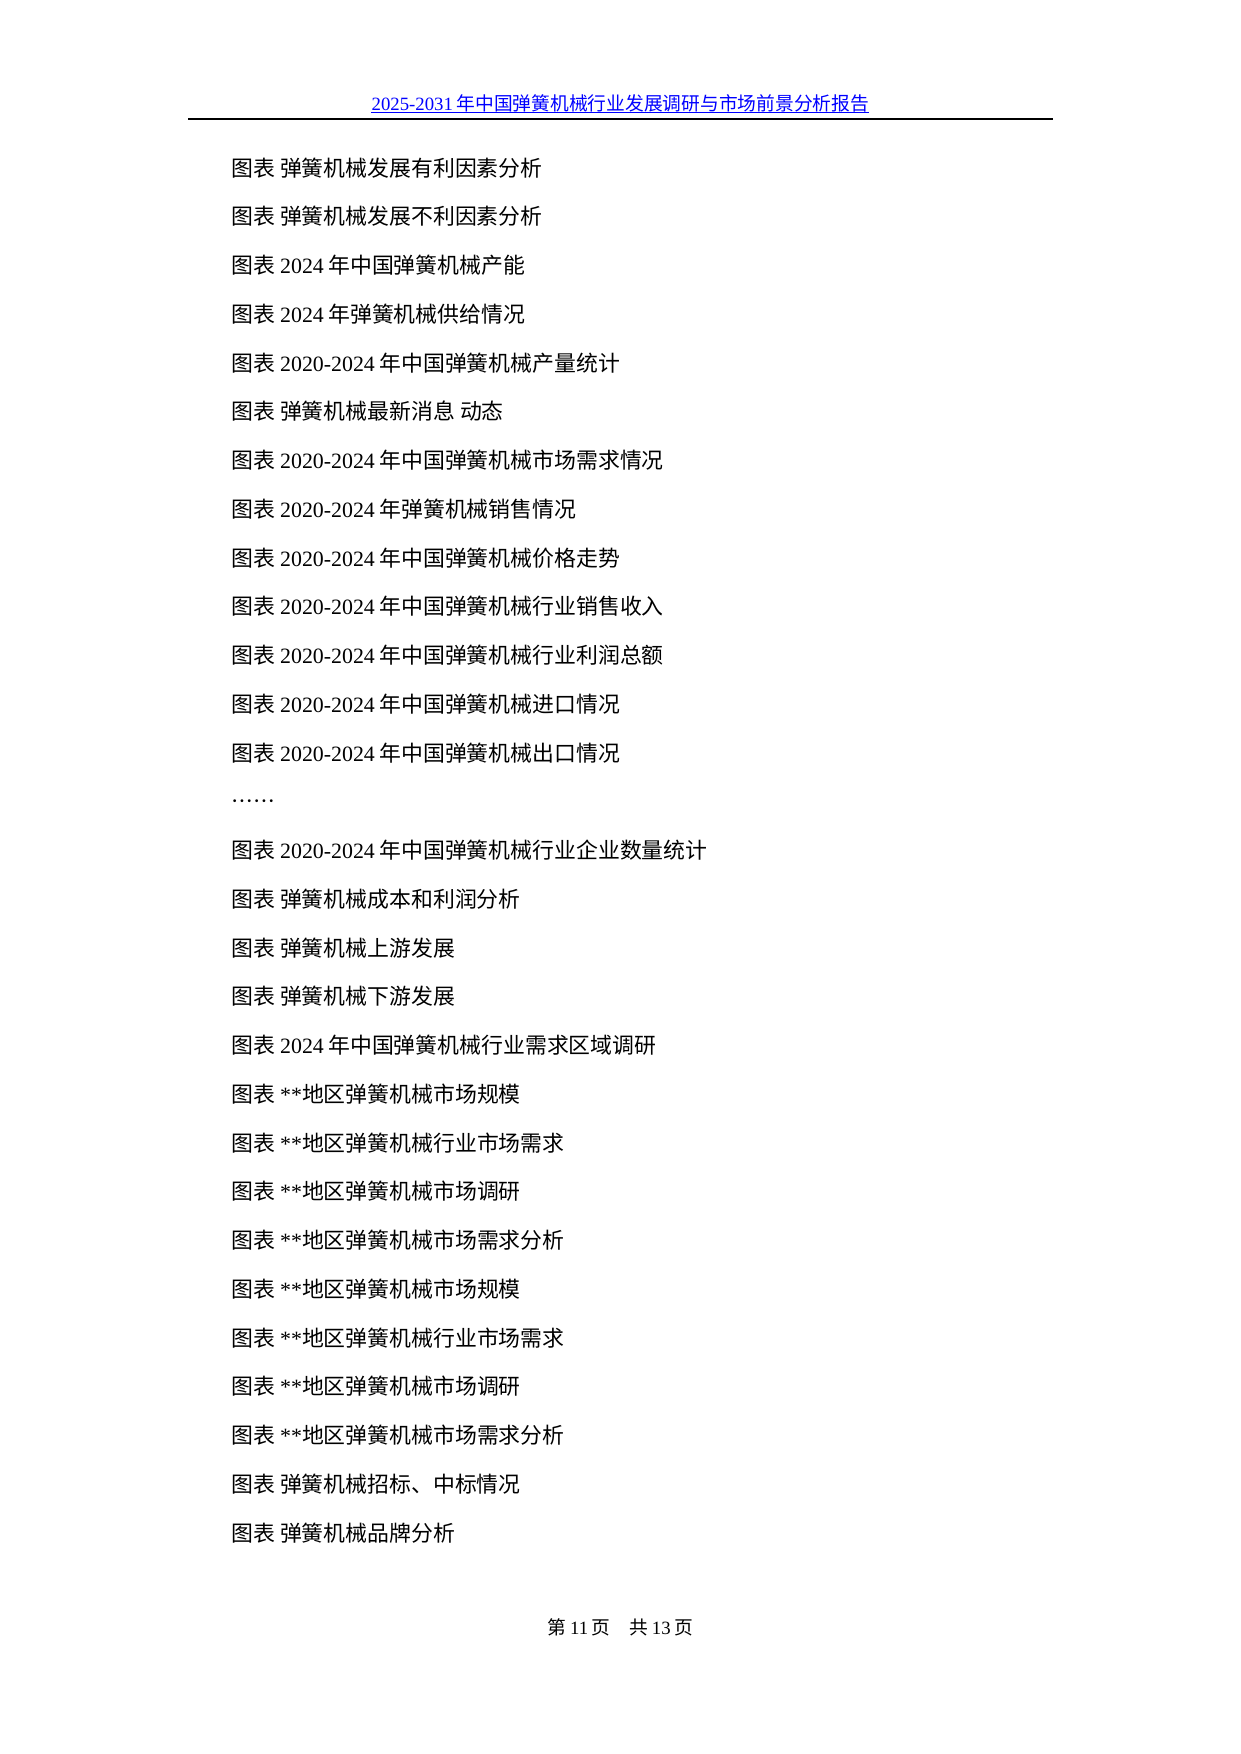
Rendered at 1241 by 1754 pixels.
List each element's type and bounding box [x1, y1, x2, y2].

text [187, 150, 1053, 1548]
